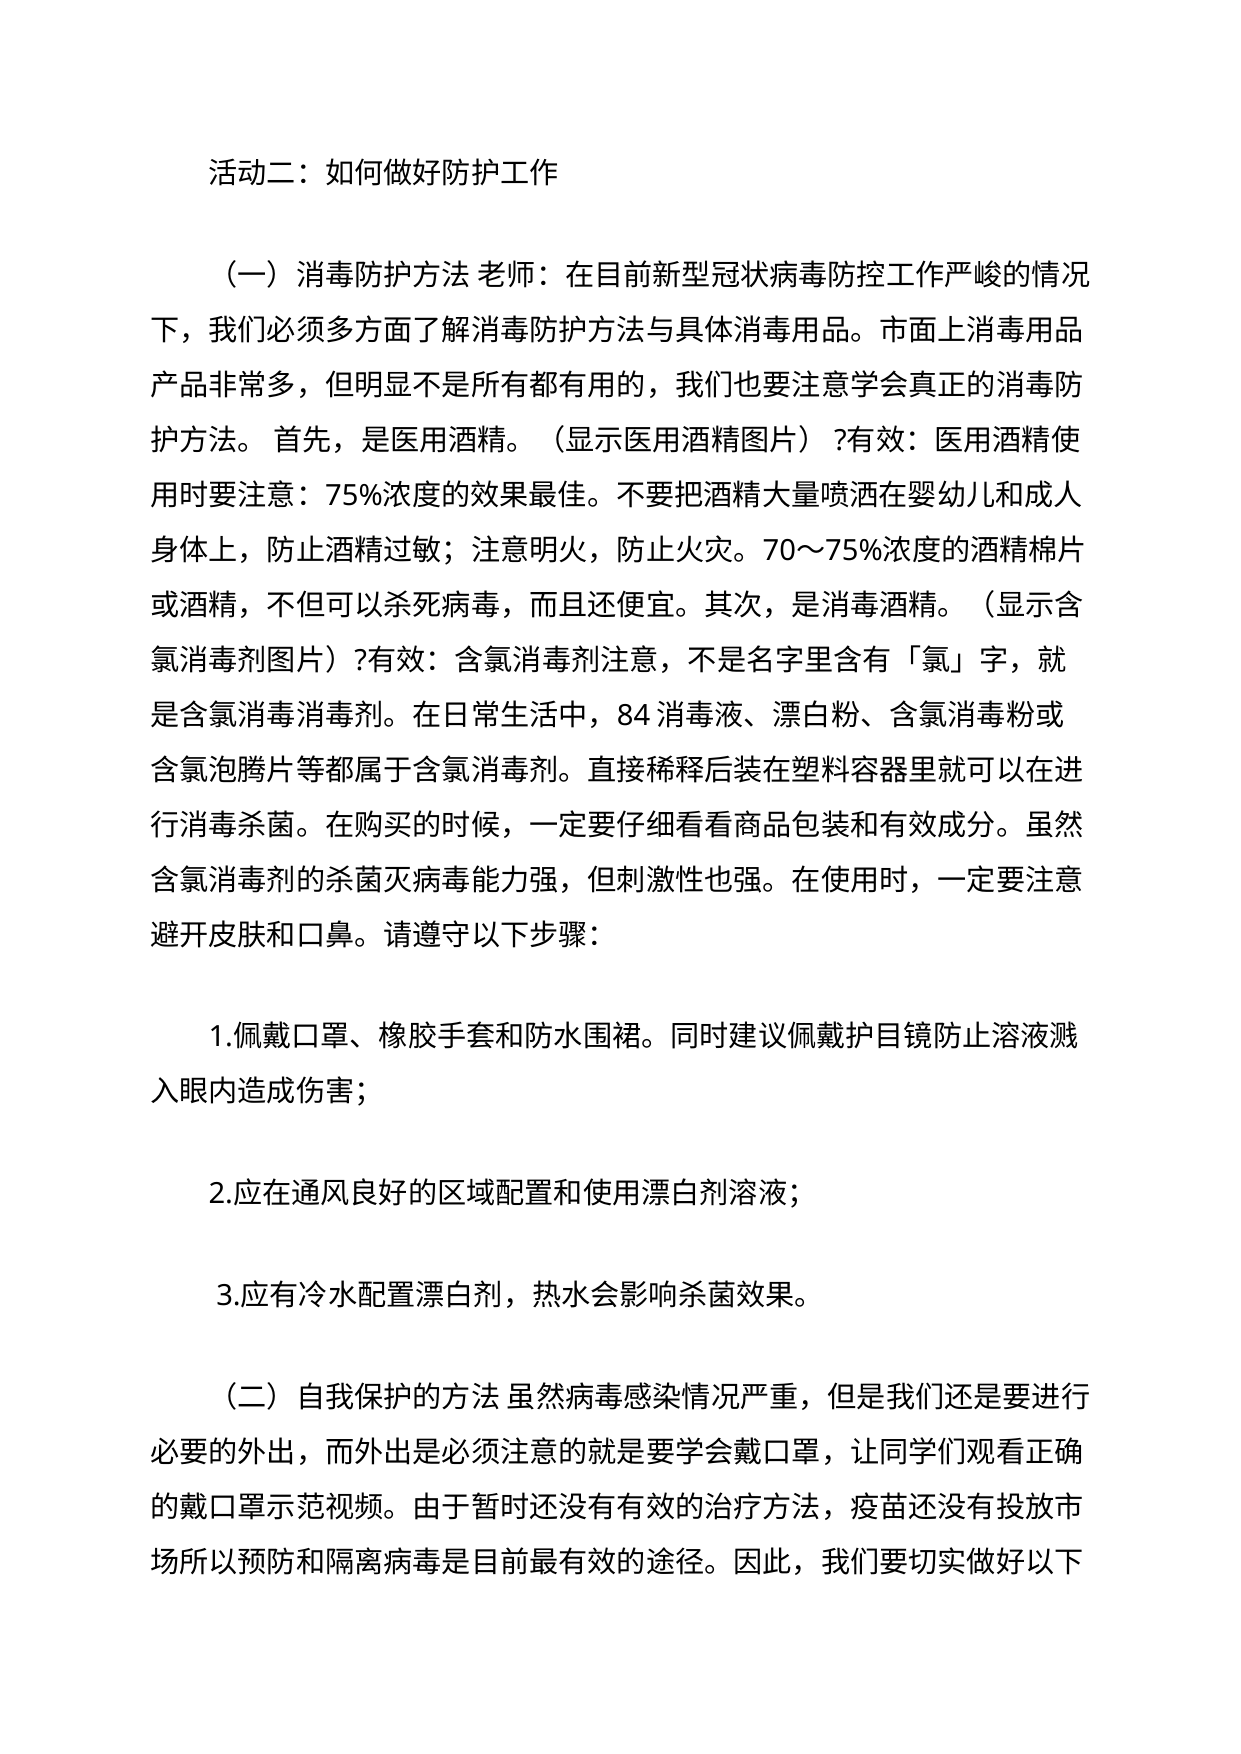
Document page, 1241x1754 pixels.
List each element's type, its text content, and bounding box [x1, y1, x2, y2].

text （一）消毒防护方法 老师：在目前新型冠状病毒防控工作严峻的情况下，我们必须多方面了解消毒防护方法与具体消毒用品。市面上消毒用品产品非常多，但明显不是所有都有用的，我们也要注意学会真正的消毒防护方法。 首先，是医用酒精。（显示医用酒精图片） ?有效：医用酒精使用时要注意：75%浓度的效果最佳。不要把酒精大量喷洒在婴幼儿和成人身体上，防止酒精过敏；注意明火，防止火灾。70～75%浓度的酒精棉片或酒精，不但可以杀死病毒，而且还便宜。其次，是消毒酒精。（显示含氯消毒剂图片）?有效：含氯消毒剂注意，不是名字里含有「氯」字，就是含氯消毒消毒剂。在日常生活中，84消毒液、漂白粉、含氯消毒粉或含氯泡腾片等都属于含氯消毒剂。直接稀释后装在塑料容器里就可以在进行消毒杀菌。在购买的时候，一定要仔细看看商品包装和有效成分。虽然含氯消毒剂的杀菌灭病毒能力强，但刺激性也强。在使用时，一定要注意避开皮肤和口鼻。请遵守以下步骤： [150, 252, 1090, 953]
text 活动二：如何做好防护工作 [150, 150, 1090, 192]
text 2.应在通风良好的区域配置和使用漂白剂溶液； [150, 1169, 1090, 1212]
text 1.佩戴口罩、橡胶手套和防水围裙。同时建议佩戴护目镜防止溶液溅入眼内造成伤害； [150, 1013, 1090, 1110]
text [150, 1373, 1090, 1581]
text 3.应有冷水配置漂白剂，热水会影响杀菌效果。 [150, 1272, 1090, 1314]
